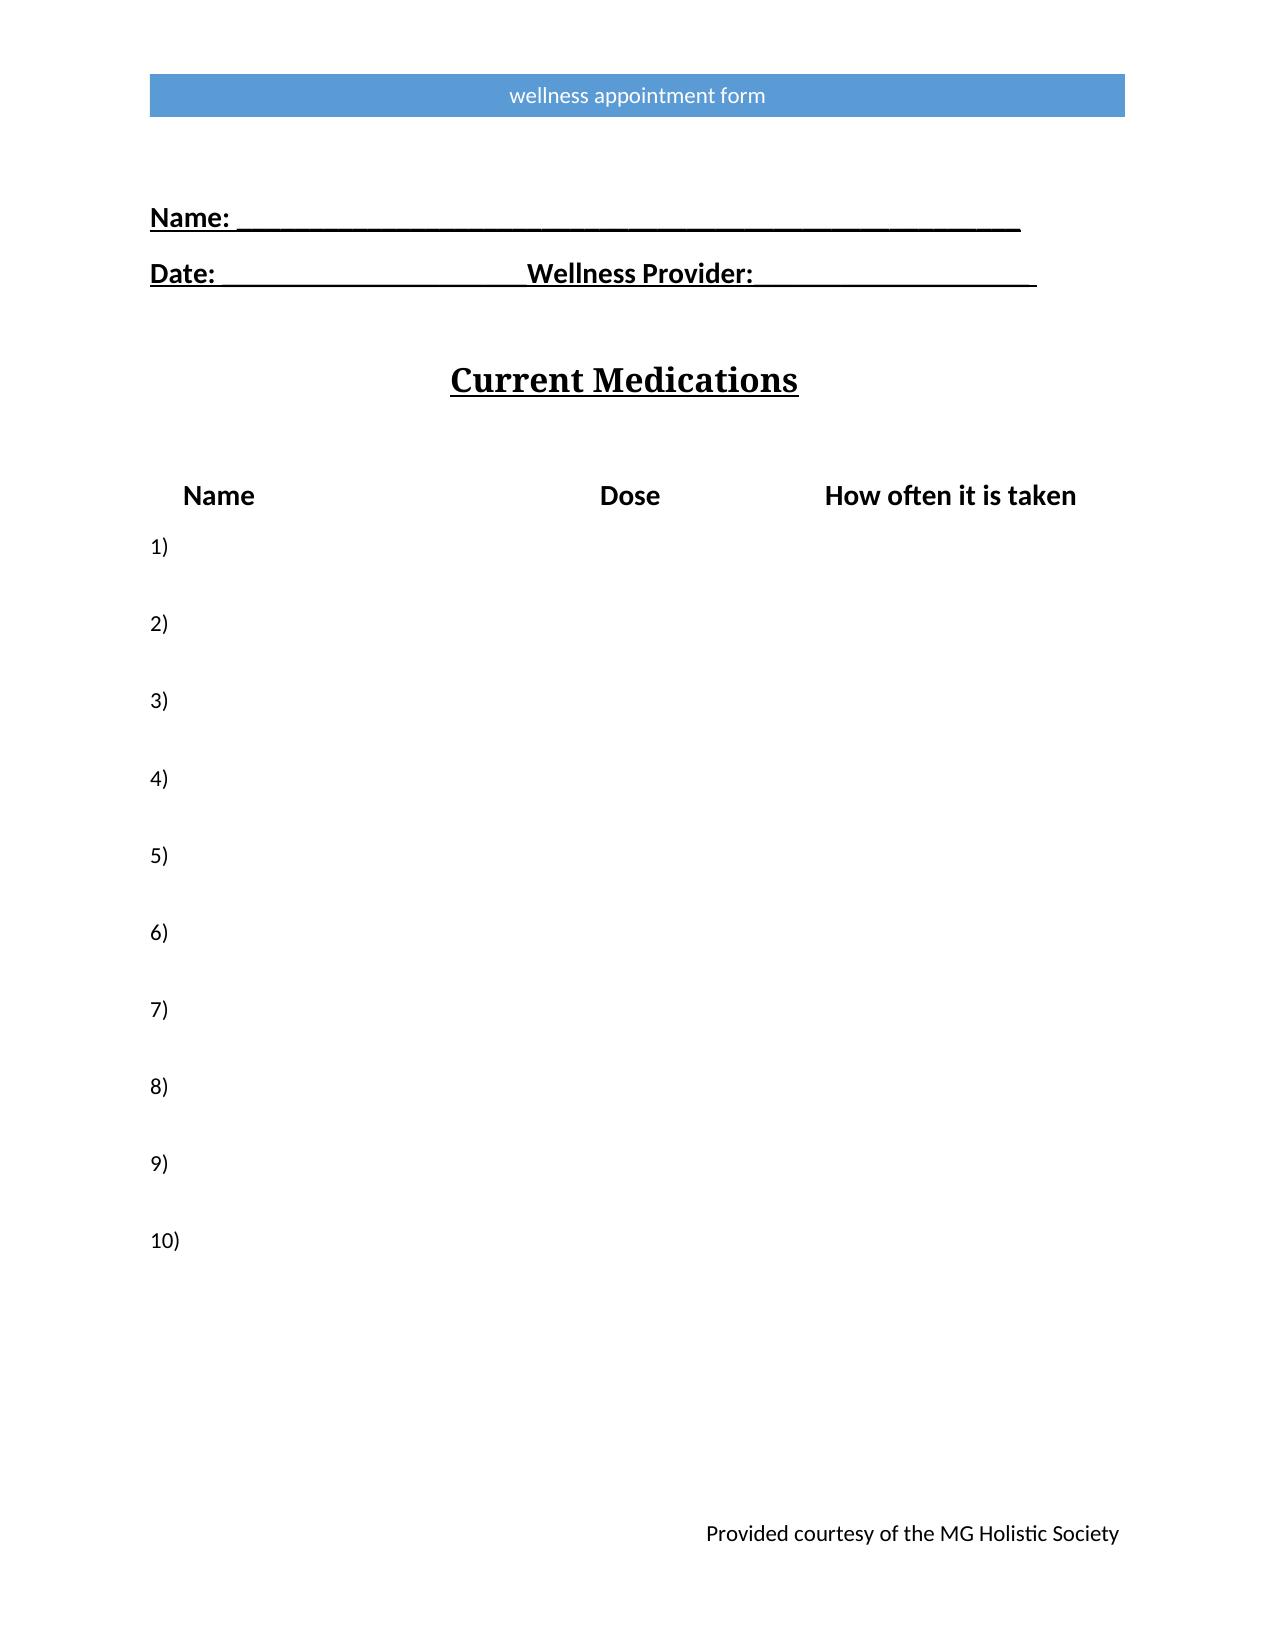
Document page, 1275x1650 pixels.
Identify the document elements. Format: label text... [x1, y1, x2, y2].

text 7) [150, 995, 1125, 1053]
text Name: ______________________________________________________ [150, 199, 1125, 235]
text 9) [150, 1149, 1125, 1207]
text 5) [150, 841, 1125, 899]
text 10) [150, 1226, 1125, 1254]
text 1) [150, 532, 1125, 591]
text 6) [150, 918, 1125, 976]
text Current Medications [375, 357, 1125, 402]
text 8) [150, 1072, 1125, 1130]
text 3) [150, 687, 1125, 745]
text 4) [150, 764, 1125, 822]
text Date: _____________________Wellness Provider:___________________ [150, 255, 1125, 290]
text Name Dose How often it is taken [150, 477, 1125, 513]
text 2) [150, 609, 1125, 668]
